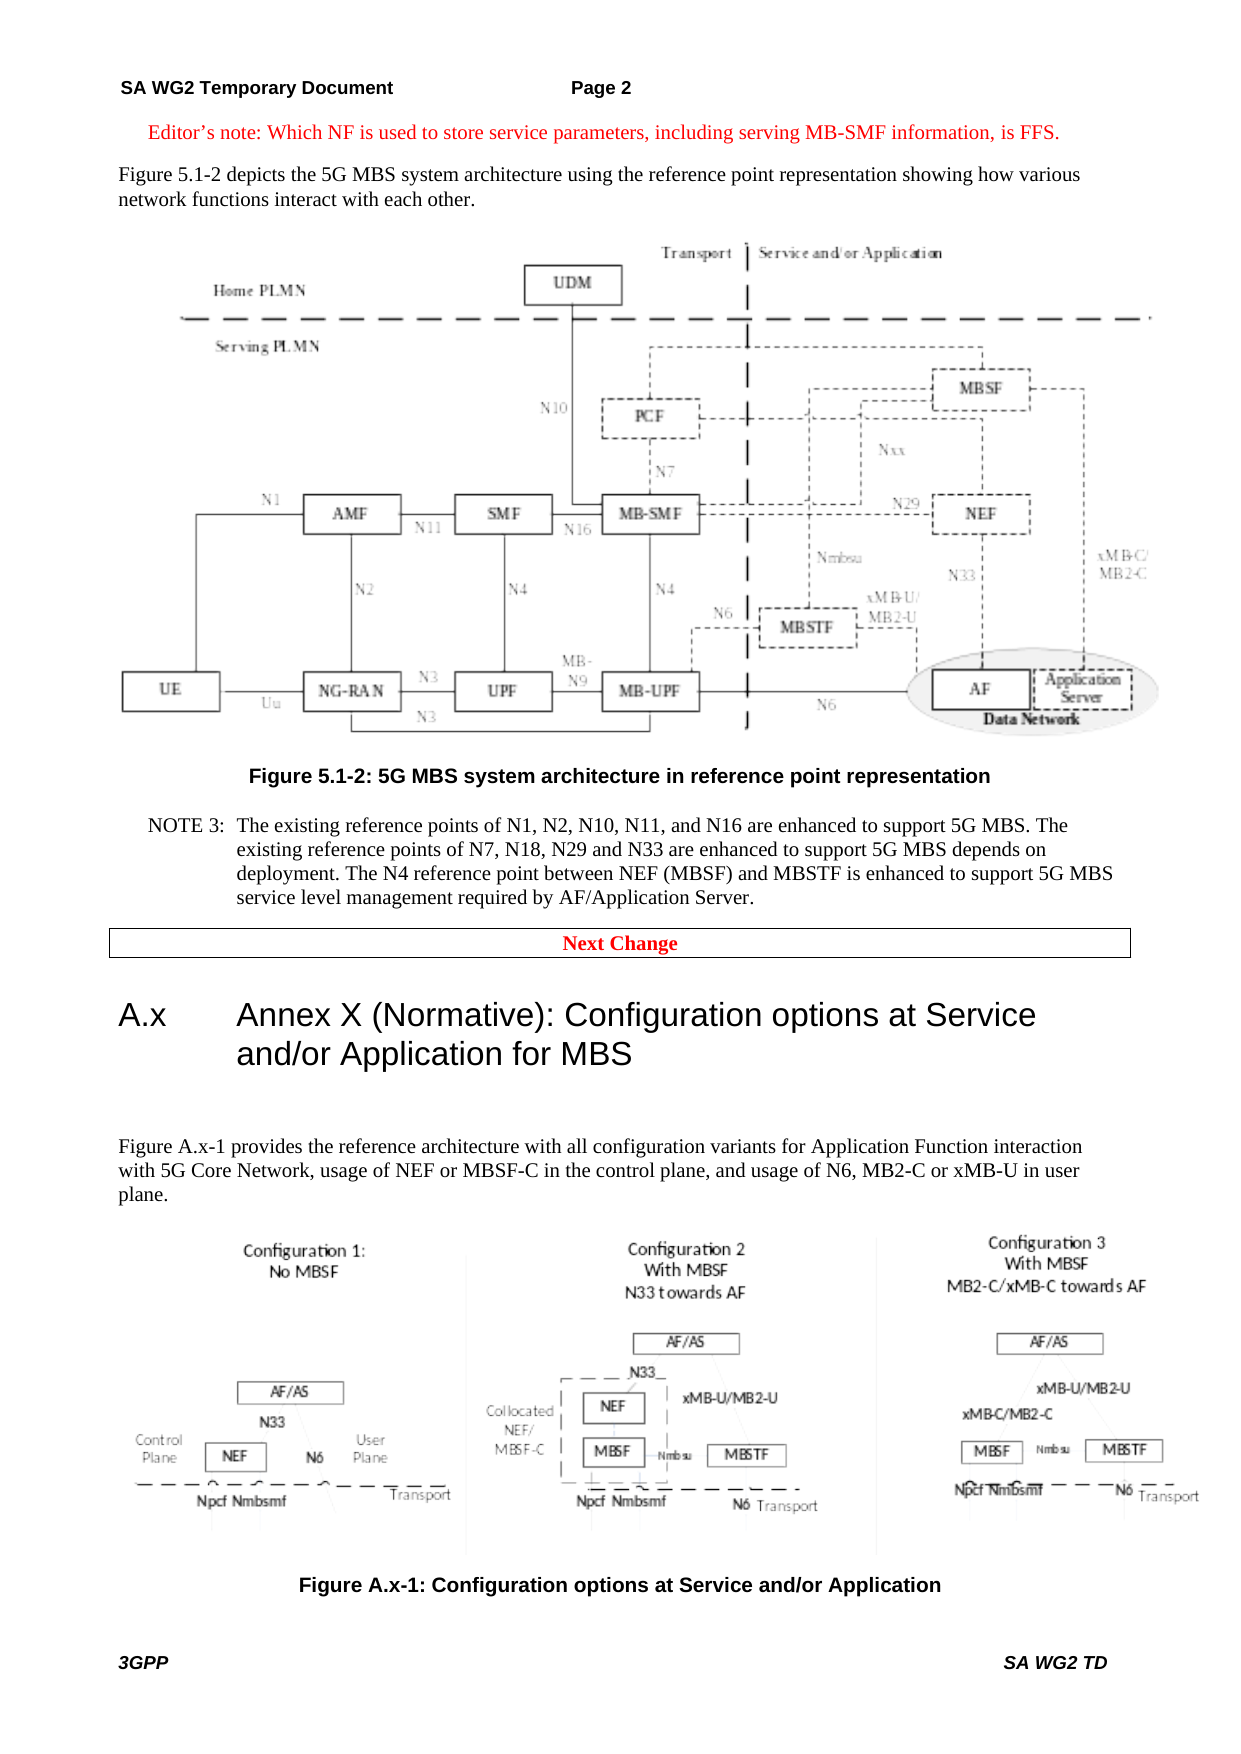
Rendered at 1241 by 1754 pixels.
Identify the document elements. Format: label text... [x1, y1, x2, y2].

text Figure A.x-1 provides the reference architecture with all configuration variants for Application Function interaction with 5G Core Network, usage of NEF or MBSF-C in the control plane, and usage of N6, MB2-C or xMB-U in user plane. [118, 1134, 1122, 1206]
text Figure 5.1-2: 5G MBS system architecture in reference point representation [118, 764, 1122, 788]
subtitle A.x Annex X (Normative): Configuration options at Service and/or Application for MBS [118, 995, 1122, 1072]
text Figure A.x-1: Configuration options at Service and/or Application [118, 1573, 1122, 1597]
text NOTE 3: The existing reference points of N1, N2, N10, N11, and N16 are enhanced to support 5G MBS. The existing reference points of N7, N18, N29 and N33 are enhanced to support 5G MBS depends on deployment. The N4 reference point between NEF (MBSF) and MBSTF is enhanced to support 5G MBS service level management required by AF/Application Server. [148, 813, 1122, 909]
text Next Change [110, 929, 1130, 957]
text Editor’s note: Which NF is used to store service parameters, including serving MB-SMF information, is FFS. [148, 119, 1122, 144]
text Figure 5.1-2 depicts the 5G MBS system architecture using the reference point representation showing how various network functions interact with each other. [118, 162, 1122, 211]
